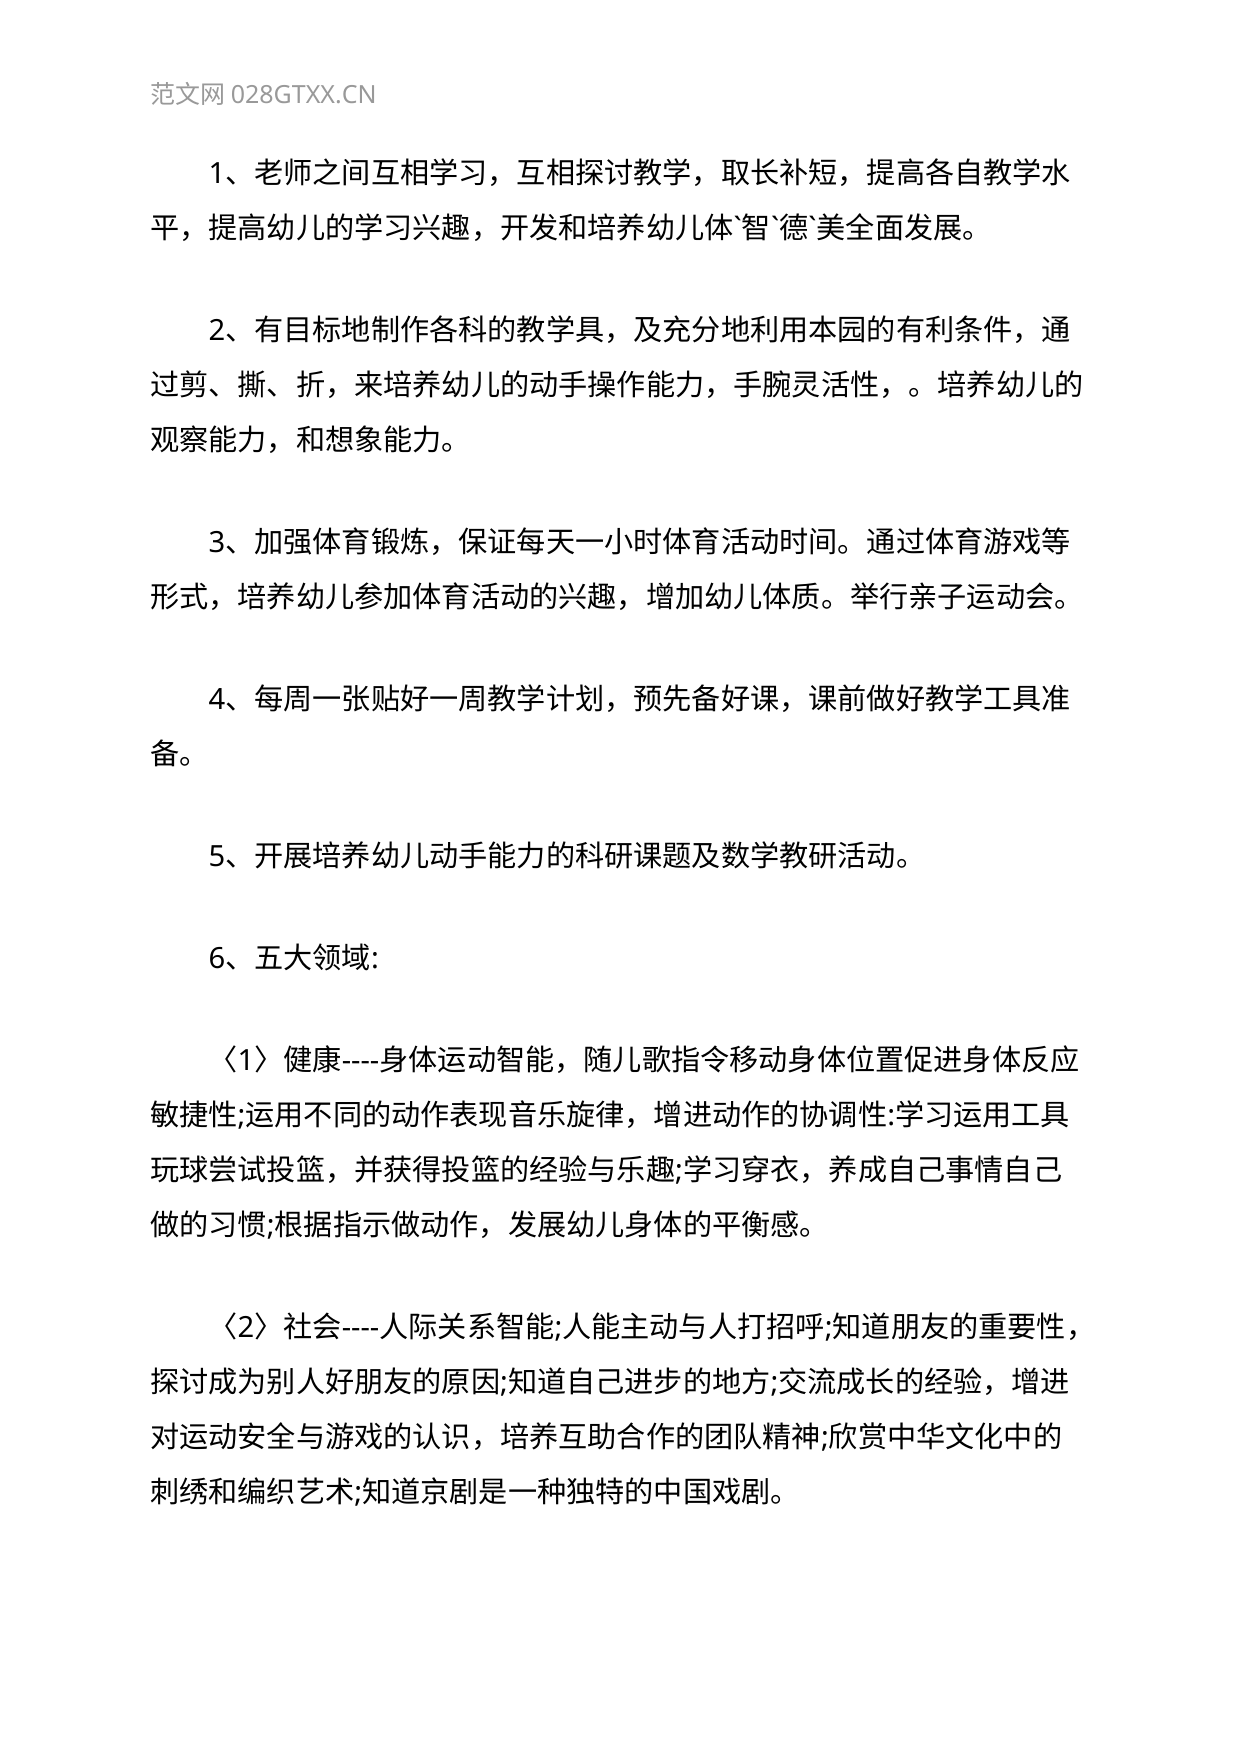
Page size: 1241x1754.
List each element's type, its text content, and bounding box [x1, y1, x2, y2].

text 5、开展培养幼儿动手能力的科研课题及数学教研活动。 [150, 832, 1090, 874]
text 6、五大领域: [150, 934, 1090, 977]
text 〈2〉社会----人际关系智能;人能主动与人打招呼;知道朋友的重要性，探讨成为别人好朋友的原因;知道自己进步的地方;交流成长的经验，增进对运动安全与游戏的认识，培养互助合作的团队精神;欣赏中华文化中的刺绣和编织艺术;知道京剧是一种独特的中国戏剧。 [150, 1303, 1090, 1511]
text 2、有目标地制作各科的教学具，及充分地利用本园的有利条件，通过剪、撕、折，来培养幼儿的动手操作能力，手腕灵活性，。培养幼儿的观察能力，和想象能力。 [150, 307, 1090, 459]
text 1、老师之间互相学习，互相探讨教学，取长补短，提高各自教学水平，提高幼儿的学习兴趣，开发和培养幼儿体`智`德`美全面发展。 [150, 150, 1090, 247]
text 3、加强体育锻炼，保证每天一小时体育活动时间。通过体育游戏等形式，培养幼儿参加体育活动的兴趣，增加幼儿体质。举行亲子运动会。 [150, 519, 1090, 616]
text 4、每周一张贴好一周教学计划，预先备好课，课前做好教学工具准备。 [150, 675, 1090, 773]
text 〈1〉健康----身体运动智能，随儿歌指令移动身体位置促进身体反应敏捷性;运用不同的动作表现音乐旋律，增进动作的协调性:学习运用工具玩球尝试投篮，并获得投篮的经验与乐趣;学习穿衣，养成自己事情自己做的习惯;根据指示做动作，发展幼儿身体的平衡感。 [150, 1036, 1090, 1243]
